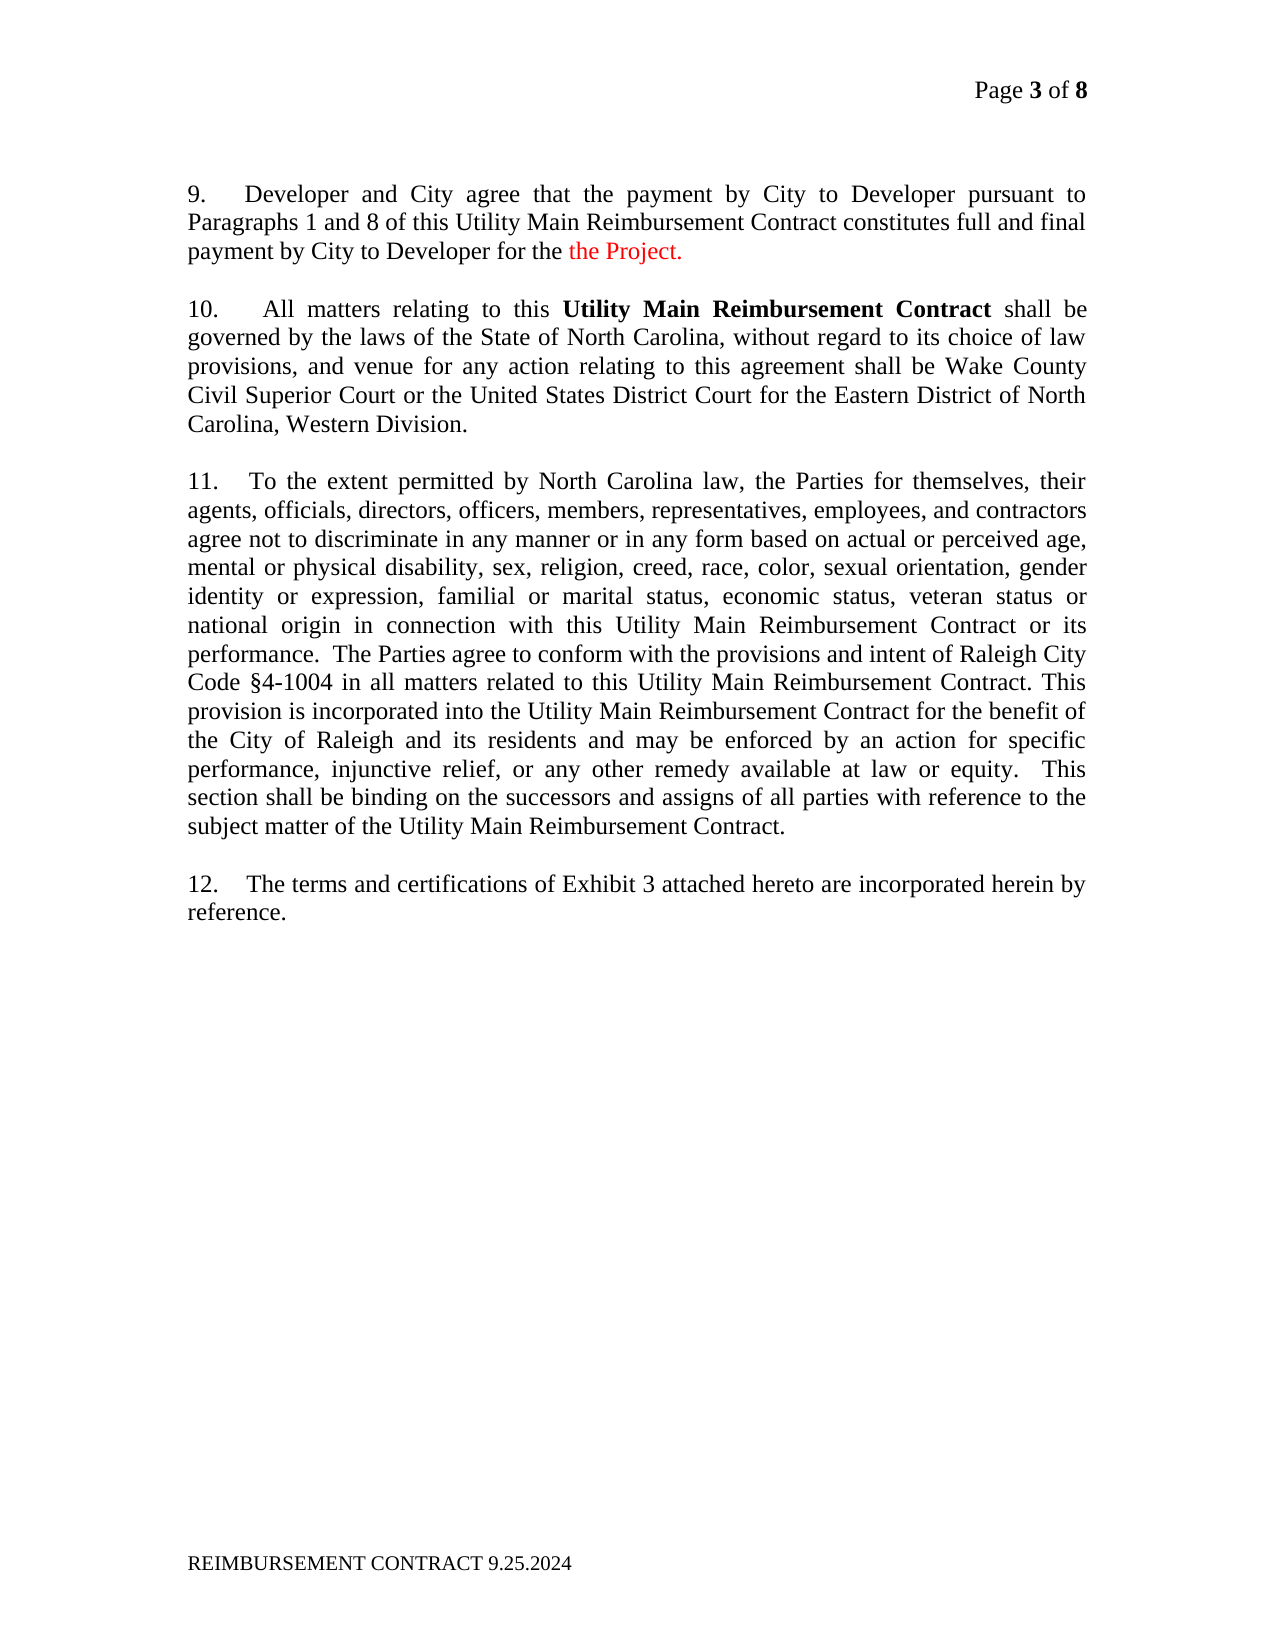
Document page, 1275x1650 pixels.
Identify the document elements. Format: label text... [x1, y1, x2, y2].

list 9. Developer and City agree that the payment by City to Developer pursuant to Paragraphs 1 and 8 of this Utility Main Reimbursement Contract constitutes full and final payment by City to Developer for the the Project. [187, 179, 1087, 265]
text 10. All matters relating to this Utility Main Reimbursement Contract shall be governed by the laws of the State of North Carolina, without regard to its choice of law provisions, and venue for any action relating to this agreement shall be Wake County Civil Superior Court or the United States District Court for the Eastern District of North Carolina, Western Division. [187, 294, 1087, 437]
text 11. To the extent permitted by North Carolina law, the Parties for themselves, their agents, officials, directors, officers, members, representatives, employees, and contractors agree not to discriminate in any manner or in any form based on actual or perceived age, mental or physical disability, sex, religion, creed, race, color, sexual orientation, gender identity or expression, familial or marital status, economic status, veteran status or national origin in connection with this Utility Main Reimbursement Contract or its performance. The Parties agree to conform with the provisions and intent of Raleigh City Code §4-1004 in all matters related to this Utility Main Reimbursement Contract. This provision is incorporated into the Utility Main Reimbursement Contract for the benefit of the City of Raleigh and its residents and may be enforced by an action for specific performance, injunctive relief, or any other remedy available at law or equity. This section shall be binding on the successors and assigns of all parties with reference to the subject matter of the Utility Main Reimbursement Contract. [187, 466, 1087, 840]
text 12. The terms and certifications of Exhibit 3 attached hereto are incorporated herein by reference. [187, 869, 1087, 926]
